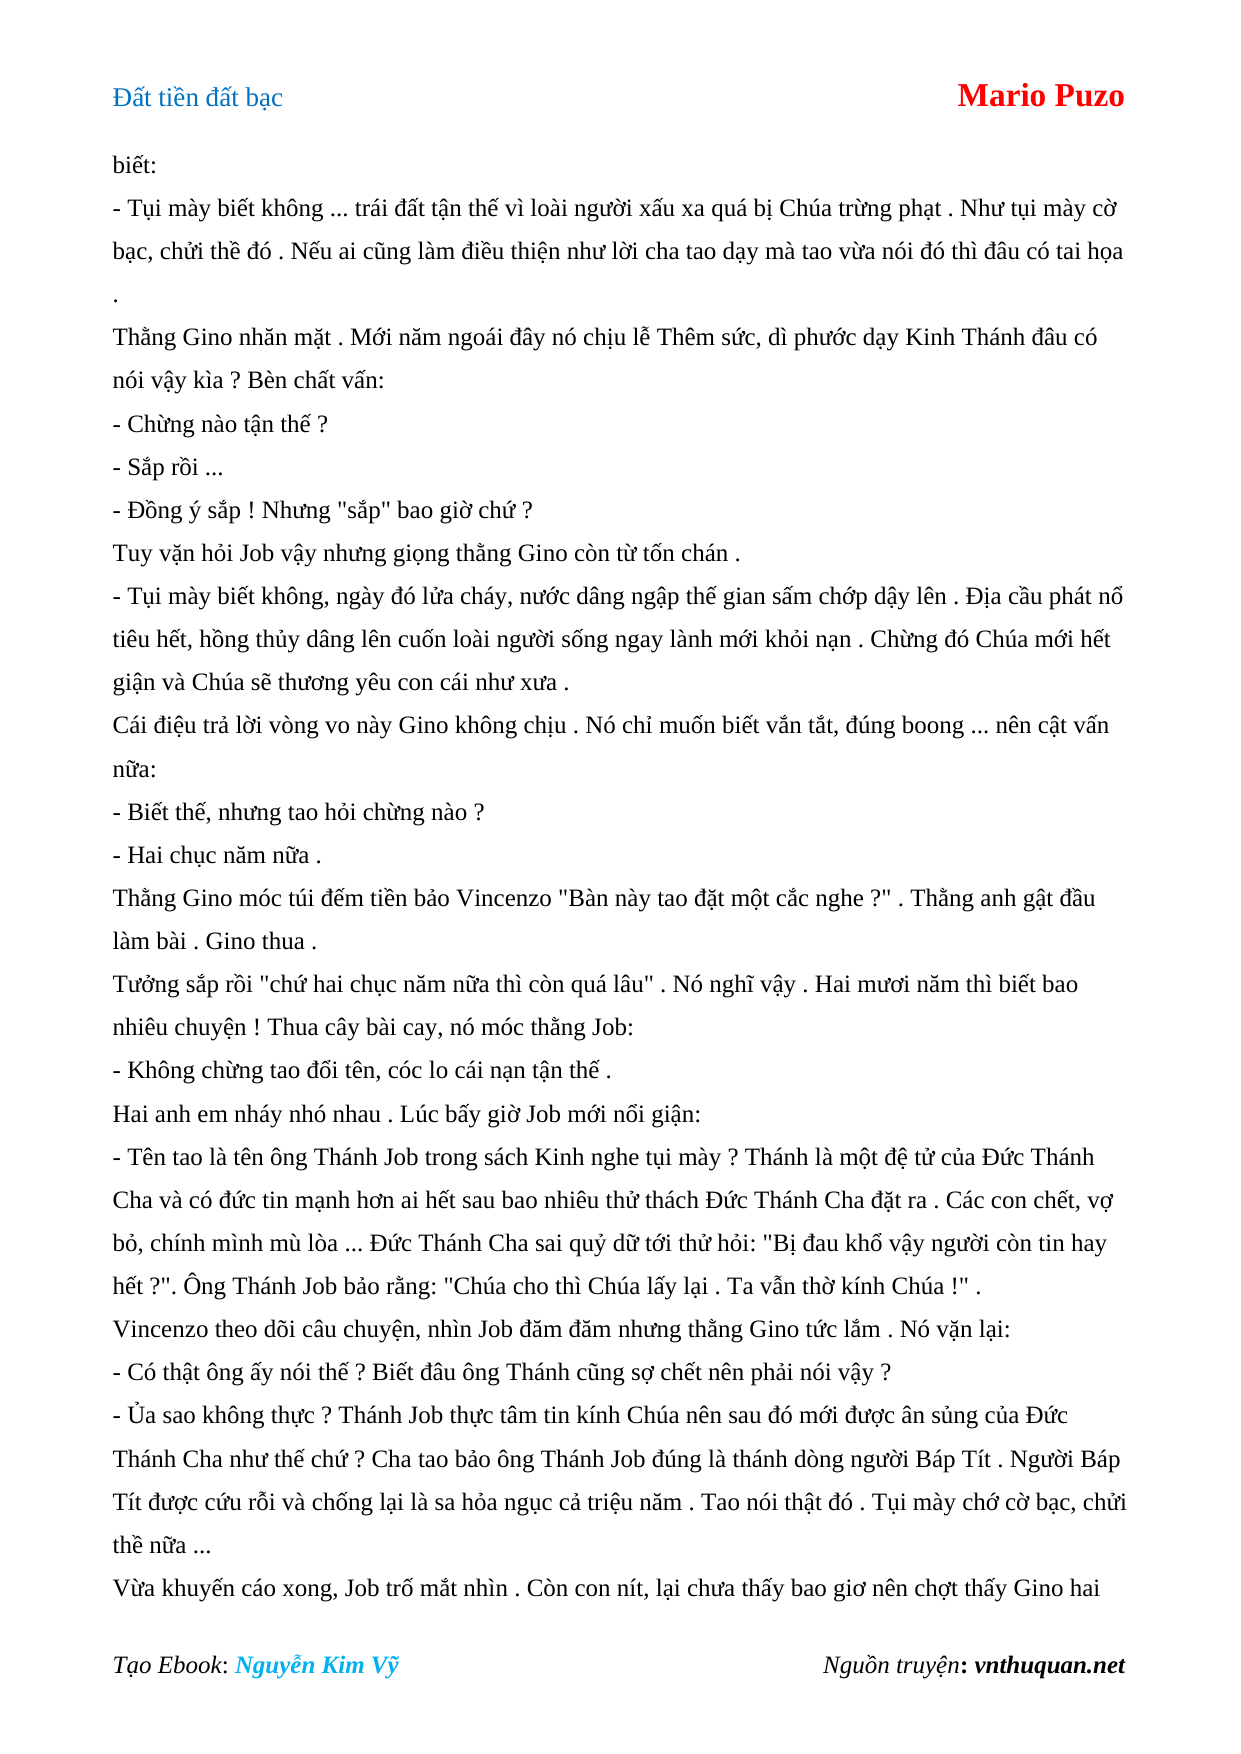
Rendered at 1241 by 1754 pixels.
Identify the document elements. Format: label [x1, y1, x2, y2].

text [112, 150, 1128, 1602]
